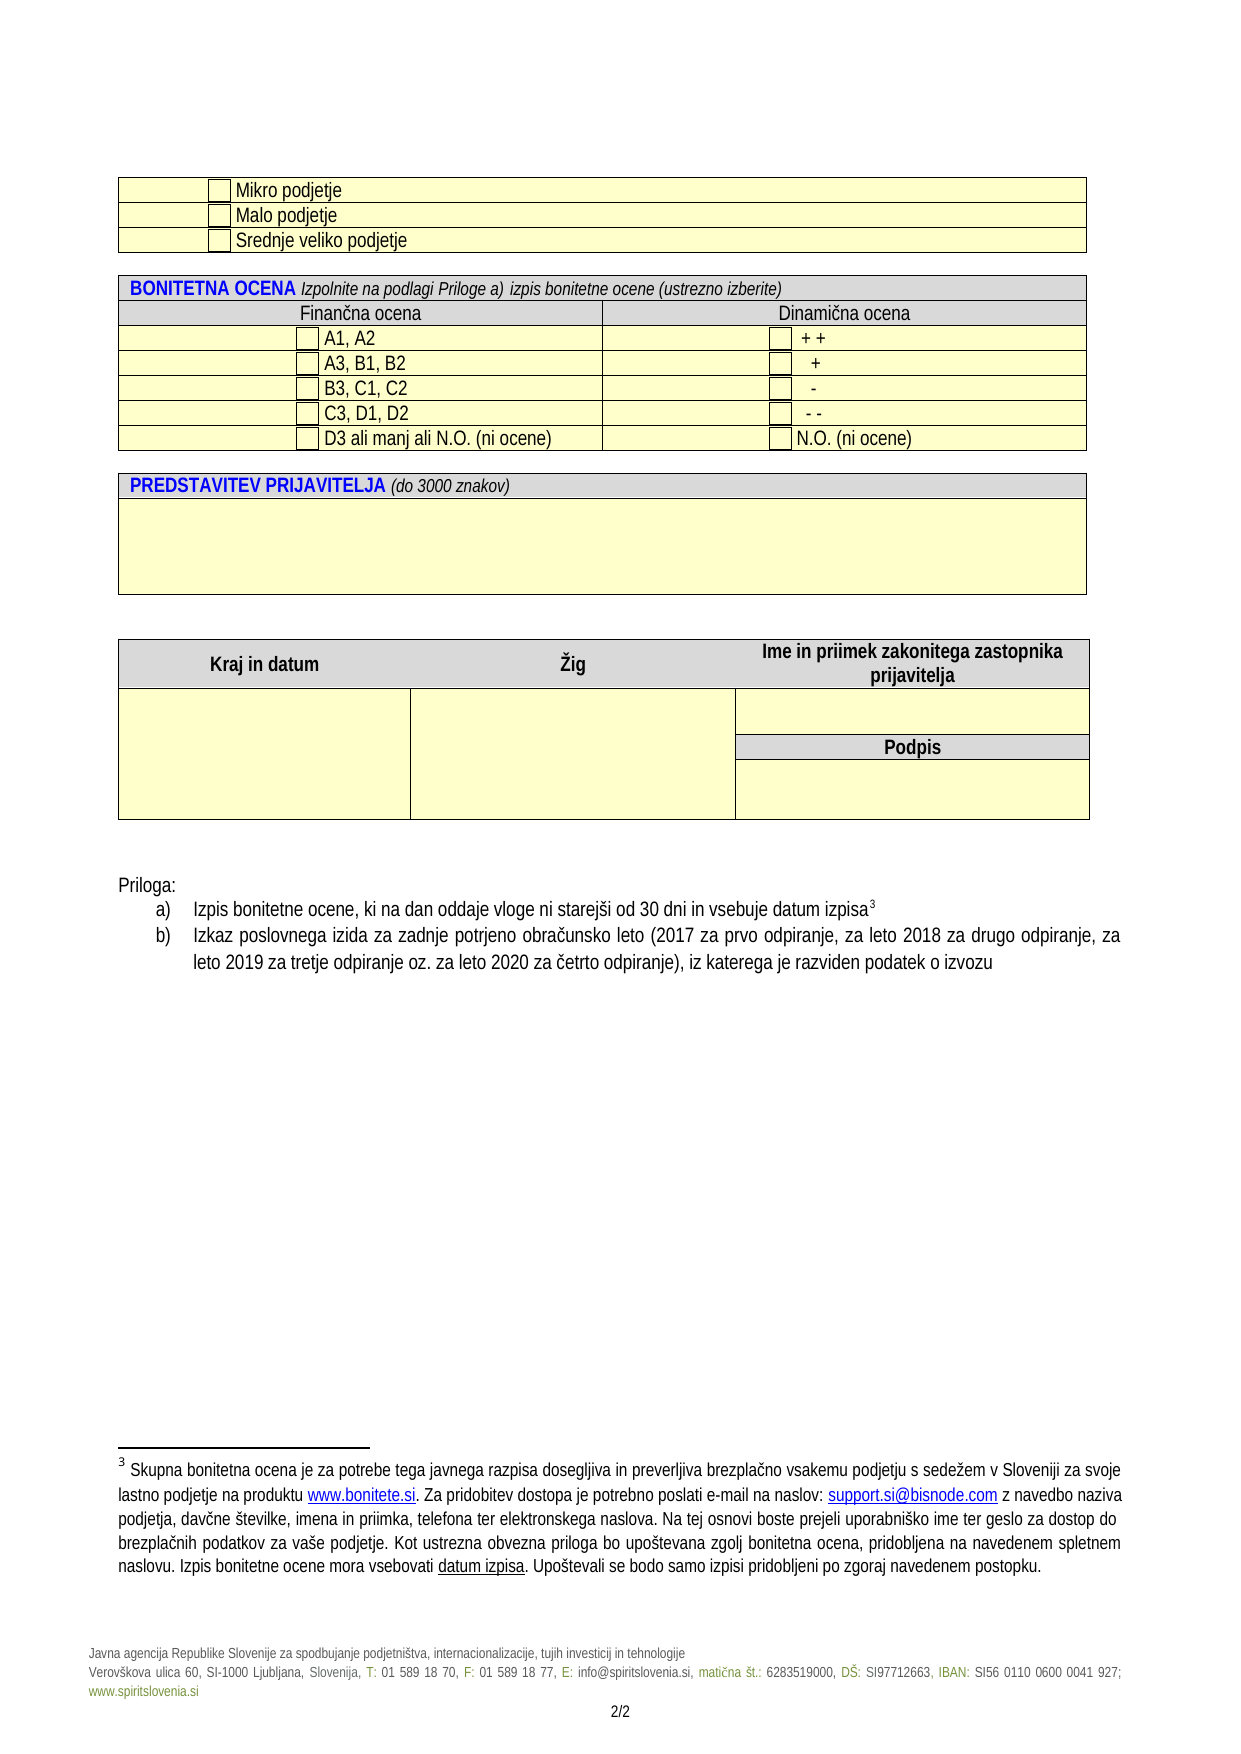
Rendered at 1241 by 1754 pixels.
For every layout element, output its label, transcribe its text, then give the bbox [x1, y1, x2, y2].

table_cell [736, 689, 1089, 734]
table_cell + [603, 351, 1086, 375]
table_cell B3, C1, C2 [119, 376, 602, 400]
table_cell - [603, 376, 1086, 400]
table_cell + + [603, 326, 1086, 350]
text Priloga: [118, 873, 1122, 897]
list Izpis bonitetne ocene, ki na dan oddaje vloge ni starejši od 30 dni in vsebuje datum izpisa [156, 897, 1122, 921]
table_header Ime in priimek zakonitega zastopnika prijavitelja [735, 640, 1089, 687]
table_cell A3, B1, B2 [119, 351, 602, 375]
table_cell C3, D1, D2 [119, 401, 602, 425]
table_cell [736, 760, 1089, 819]
table_cell D3 ali manj ali N.O. (ni ocene) [119, 426, 602, 450]
table_cell Mikro podjetje [119, 178, 1086, 202]
table_cell A1, A2 [119, 326, 602, 350]
table_header PREDSTAVITEV PRIJAVITELJA (do 3000 znakov) [119, 474, 1086, 497]
table_cell N.O. (ni ocene) [603, 426, 1086, 450]
table_cell Finančna ocena [119, 301, 602, 325]
table_header Kraj in datum [119, 640, 411, 687]
table_cell Malo podjetje [119, 203, 1086, 227]
table_cell [411, 689, 735, 819]
table_header Žig [411, 640, 735, 687]
table_header BONITETNA OCENA Izpolnite na podlagi Priloge a) izpis bonitetne ocene (ustrezno izberite) [119, 276, 1086, 300]
table_cell [119, 499, 1086, 594]
table_cell - - [603, 401, 1086, 425]
table_cell [119, 689, 410, 819]
table_cell Dinamična ocena [603, 301, 1086, 325]
table_cell Srednje veliko podjetje [119, 228, 1086, 252]
list Izkaz poslovnega izida za zadnje potrjeno obračunsko leto (2017 za prvo odpiranje, za leto 2018 za drugo odpiranje, za leto 2019 za tretje odpiranje oz. za leto 2020 za četrto odpiranje), iz katerega je razviden podatek o izvozu [156, 923, 1122, 973]
table_cell Podpis [736, 735, 1089, 759]
